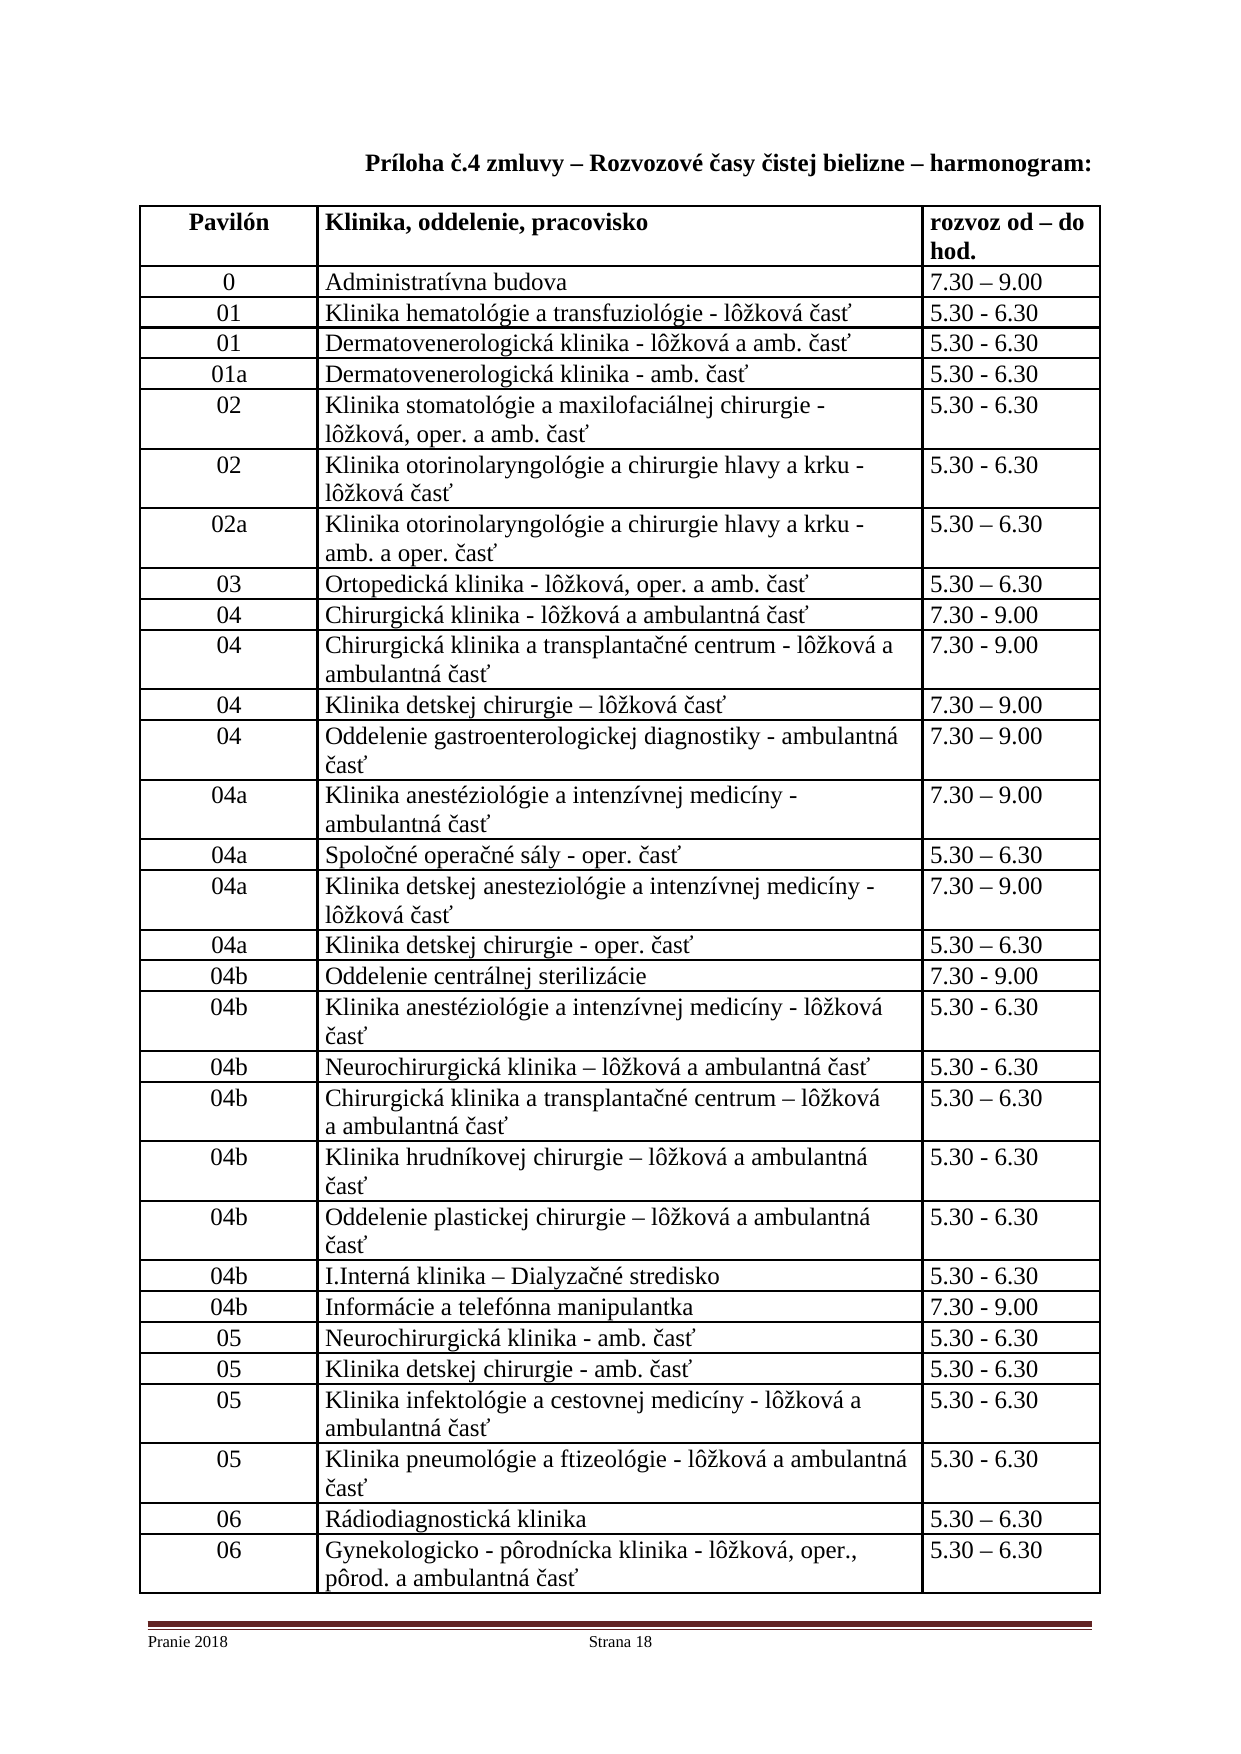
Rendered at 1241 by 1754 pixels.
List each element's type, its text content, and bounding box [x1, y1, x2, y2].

table_cell 04b [141, 1202, 316, 1259]
table_cell Chirurgická klinika - lôžková a ambulantná časť [319, 600, 921, 628]
table_cell Gynekologicko - pôrodnícka klinika - lôžková, oper., pôrod. a ambulantná časť [319, 1535, 921, 1592]
table_cell 05 [141, 1323, 316, 1352]
table_cell 5.30 – 6.30 [924, 509, 1099, 567]
table_cell Oddelenie gastroenterologickej diagnostiky - ambulantná časť [319, 721, 921, 778]
table_cell 5.30 - 6.30 [924, 1261, 1099, 1290]
table_cell 5.30 - 6.30 [924, 1052, 1099, 1081]
table_cell 01a [141, 359, 316, 388]
table_cell Informácie a telefónna manipulantka [319, 1292, 921, 1321]
table_cell Neurochirurgická klinika – lôžková a ambulantná časť [319, 1052, 921, 1081]
table_cell 04b [141, 1052, 316, 1081]
table_cell 7.30 – 9.00 [924, 781, 1099, 838]
table_header Pavilón [141, 207, 316, 265]
table_cell 05 [141, 1354, 316, 1383]
table_cell Klinika anestéziológie a intenzívnej medicíny - lôžková časť [319, 992, 921, 1050]
table_cell 5.30 – 6.30 [924, 1535, 1099, 1592]
table_cell 04 [141, 690, 316, 719]
table_cell 5.30 - 6.30 [924, 1385, 1099, 1442]
table_cell 04b [141, 1261, 316, 1290]
table_cell Klinika hematológie a transfuziológie - lôžková časť [319, 298, 921, 326]
table_cell Klinika detskej chirurgie - oper. časť [319, 931, 921, 959]
table_cell Klinika anestéziológie a intenzívnej medicíny - ambulantná časť [319, 781, 921, 838]
table_cell Neurochirurgická klinika - amb. časť [319, 1323, 921, 1352]
table_cell 04 [141, 721, 316, 778]
table_cell 5.30 - 6.30 [924, 329, 1099, 357]
table_cell 5.30 - 6.30 [924, 1444, 1099, 1502]
table_cell 03 [141, 569, 316, 598]
table_cell Klinika otorinolaryngológie a chirurgie hlavy a krku - amb. a oper. časť [319, 509, 921, 567]
table_cell 04a [141, 840, 316, 869]
table_cell 04a [141, 871, 316, 928]
table_cell Spoločné operačné sály - oper. časť [319, 840, 921, 869]
table_cell Oddelenie centrálnej sterilizácie [319, 961, 921, 990]
table_cell Rádiodiagnostická klinika [319, 1504, 921, 1533]
table_cell 04a [141, 781, 316, 838]
table_cell 02 [141, 450, 316, 507]
table_cell 5.30 - 6.30 [924, 992, 1099, 1050]
table_cell Administratívna budova [319, 267, 921, 296]
table_cell Oddelenie plastickej chirurgie – lôžková a ambulantná časť [319, 1202, 921, 1259]
table_cell 7.30 – 9.00 [924, 690, 1099, 719]
table_cell Klinika otorinolaryngológie a chirurgie hlavy a krku - lôžková časť [319, 450, 921, 507]
table_cell 04b [141, 1292, 316, 1321]
table_cell Klinika detskej chirurgie – lôžková časť [319, 690, 921, 719]
table_cell 7.30 – 9.00 [924, 871, 1099, 928]
table_cell 5.30 – 6.30 [924, 1083, 1099, 1140]
table_cell 7.30 – 9.00 [924, 267, 1099, 296]
table_header rozvoz od – do hod. [924, 207, 1099, 265]
table_cell Klinika hrudníkovej chirurgie – lôžková a ambulantná časť [319, 1142, 921, 1200]
table_cell 5.30 - 6.30 [924, 1202, 1099, 1259]
table_cell 5.30 - 6.30 [924, 1142, 1099, 1200]
table_cell 04b [141, 1142, 316, 1200]
table_cell 02a [141, 509, 316, 567]
table_cell 5.30 - 6.30 [924, 298, 1099, 326]
table_cell 0 [141, 267, 316, 296]
table_cell 04 [141, 600, 316, 628]
table_cell Klinika stomatológie a maxilofaciálnej chirurgie - lôžková, oper. a amb. časť [319, 390, 921, 448]
table_cell 04 [141, 631, 316, 688]
table_cell 04b [141, 1083, 316, 1140]
table_cell 01 [141, 298, 316, 326]
table_cell 7.30 – 9.00 [924, 721, 1099, 778]
text Príloha č.4 zmluvy – Rozvozové časy čistej bielizne – harmonogram: [148, 148, 1092, 176]
table_cell Chirurgická klinika a transplantačné centrum – lôžková a ambulantná časť [319, 1083, 921, 1140]
table_cell 05 [141, 1385, 316, 1442]
table_cell 05 [141, 1444, 316, 1502]
table_cell 02 [141, 390, 316, 448]
table_cell 5.30 – 6.30 [924, 840, 1099, 869]
table_cell Klinika pneumológie a ftizeológie - lôžková a ambulantná časť [319, 1444, 921, 1502]
table_cell Dermatovenerologická klinika - lôžková a amb. časť [319, 329, 921, 357]
table_cell 5.30 – 6.30 [924, 1504, 1099, 1533]
table_cell 7.30 - 9.00 [924, 961, 1099, 990]
table_cell Dermatovenerologická klinika - amb. časť [319, 359, 921, 388]
table_cell 5.30 - 6.30 [924, 450, 1099, 507]
table_cell 04b [141, 961, 316, 990]
table_cell 01 [141, 329, 316, 357]
table_cell 5.30 – 6.30 [924, 931, 1099, 959]
table_cell 5.30 - 6.30 [924, 1323, 1099, 1352]
table_cell Chirurgická klinika a transplantačné centrum - lôžková a ambulantná časť [319, 631, 921, 688]
table_cell 7.30 - 9.00 [924, 1292, 1099, 1321]
table_cell 06 [141, 1504, 316, 1533]
table_cell 7.30 - 9.00 [924, 600, 1099, 628]
table_cell 5.30 - 6.30 [924, 390, 1099, 448]
table_cell 06 [141, 1535, 316, 1592]
table_cell Klinika detskej anesteziológie a intenzívnej medicíny - lôžková časť [319, 871, 921, 928]
table_header Klinika, oddelenie, pracovisko [319, 207, 921, 265]
table_cell Klinika infektológie a cestovnej medicíny - lôžková a ambulantná časť [319, 1385, 921, 1442]
table_cell 04b [141, 992, 316, 1050]
table_cell 04a [141, 931, 316, 959]
table_cell Ortopedická klinika - lôžková, oper. a amb. časť [319, 569, 921, 598]
table_cell 5.30 – 6.30 [924, 569, 1099, 598]
table_cell Klinika detskej chirurgie - amb. časť [319, 1354, 921, 1383]
table_cell 5.30 - 6.30 [924, 359, 1099, 388]
table_cell I.Interná klinika – Dialyzačné stredisko [319, 1261, 921, 1290]
table_cell 5.30 - 6.30 [924, 1354, 1099, 1383]
table_cell 7.30 - 9.00 [924, 631, 1099, 688]
